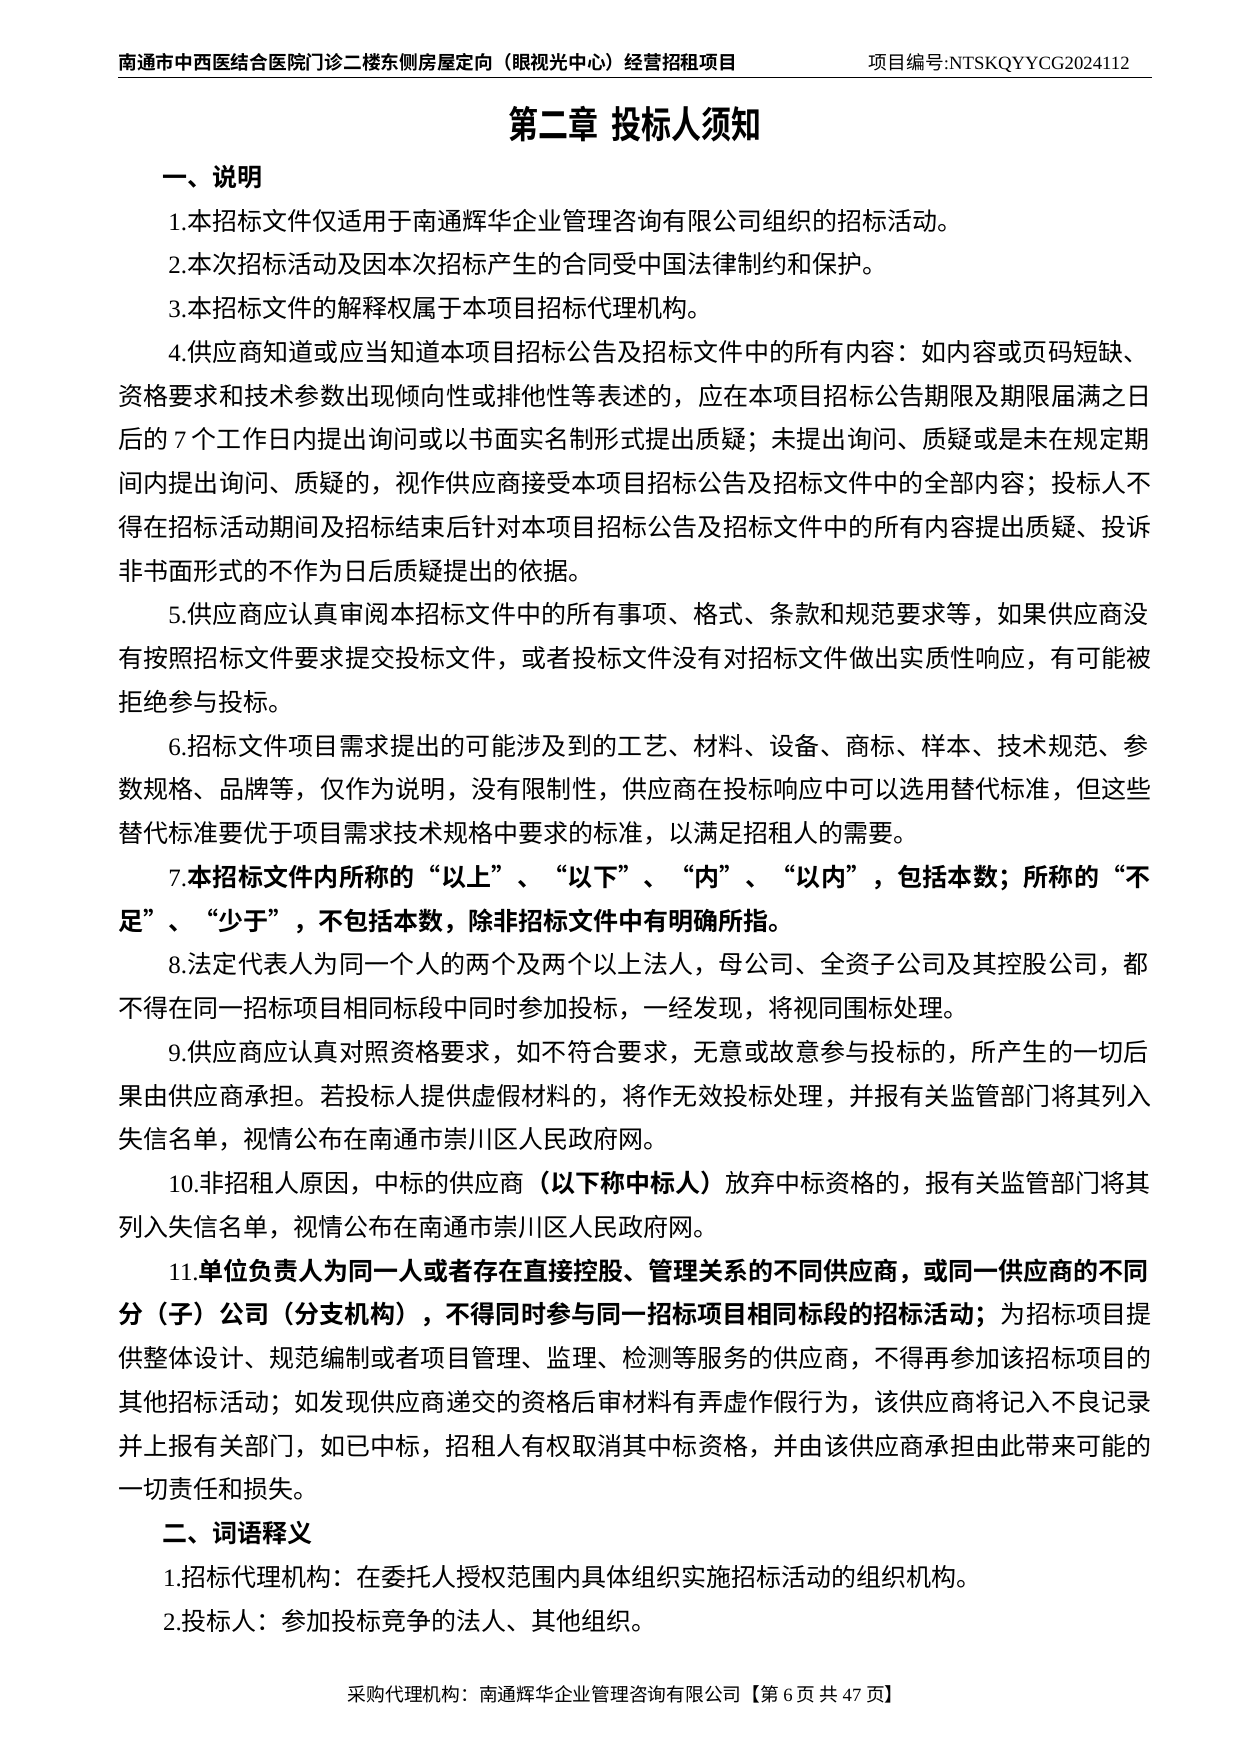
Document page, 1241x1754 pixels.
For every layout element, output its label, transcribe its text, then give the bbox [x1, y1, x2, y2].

text 1.本招标文件仅适用于南通辉华企业管理咨询有限公司组织的招标活动。 [118, 195, 1152, 239]
text 8.法定代表人为同一个人的两个及两个以上法人，母公司、全资子公司及其控股公司，都不得在同一招标项目相同标段中同时参加投标，一经发现，将视同围标处理。 [118, 939, 1152, 1026]
text 9.供应商应认真对照资格要求，如不符合要求，无意或故意参与投标的，所产生的一切后果由供应商承担。若投标人提供虚假材料的，将作无效投标处理，并报有关监管部门将其列入失信名单，视情公布在南通市崇川区人民政府网。 [118, 1026, 1152, 1157]
text 第二章 投标人须知 [118, 89, 1152, 151]
text 7.本招标文件内所称的“以上”、“以下”、“内”、“以内”，包括本数；所称的“不足”、“少于”，不包括本数，除非招标文件中有明确所指。 [118, 851, 1152, 939]
text 11.单位负责人为同一人或者存在直接控股、管理关系的不同供应商，或同一供应商的不同分（子）公司（分支机构），不得同时参与同一招标项目相同标段的招标活动；为招标项目提供整体设计、规范编制或者项目管理、监理、检测等服务的供应商，不得再参加该招标项目的其他招标活动；如发现供应商递交的资格后审材料有弄虚作假行为，该供应商将记入不良记录，并上报有关部门，如已中标，招租人有权取消其中标资格，并由该供应商承担由此带来可能的一切责任和损失。 [118, 1245, 1152, 1507]
text 6.招标文件项目需求提出的可能涉及到的工艺、材料、设备、商标、样本、技术规范、参数规格、品牌等，仅作为说明，没有限制性，供应商在投标响应中可以选用替代标准，但这些替代标准要优于项目需求技术规格中要求的标准，以满足招租人的需要。 [118, 720, 1152, 851]
text 2.投标人：参加投标竞争的法人、其他组织。 [118, 1595, 1152, 1639]
text 一、说明 [118, 151, 1152, 195]
text 3.本招标文件的解释权属于本项目招标代理机构。 [118, 282, 1152, 326]
text 5.供应商应认真审阅本招标文件中的所有事项、格式、条款和规范要求等，如果供应商没有按照招标文件要求提交投标文件，或者投标文件没有对招标文件做出实质性响应，有可能被拒绝参与投标。 [118, 589, 1152, 720]
text 10.非招租人原因，中标的供应商（以下称中标人）放弃中标资格的，报有关监管部门将其列入失信名单，视情公布在南通市崇川区人民政府网。 [118, 1157, 1152, 1245]
text 2.本次招标活动及因本次招标产生的合同受中国法律制约和保护。 [118, 239, 1152, 282]
text 4.供应商知道或应当知道本项目招标公告及招标文件中的所有内容：如内容或页码短缺、资格要求和技术参数出现倾向性或排他性等表述的，应在本项目招标公告期限及期限届满之日后的7个工作日内提出询问或以书面实名制形式提出质疑；未提出询问、质疑或是未在规定期间内提出询问、质疑的，视作供应商接受本项目招标公告及招标文件中的全部内容；投标人不得在招标活动期间及招标结束后针对本项目招标公告及招标文件中的所有内容提出质疑、投诉。非书面形式的不作为日后质疑提出的依据。 [118, 326, 1152, 589]
text 1.招标代理机构：在委托人授权范围内具体组织实施招标活动的组织机构。 [118, 1551, 1152, 1595]
text 二、词语释义 [118, 1507, 1152, 1551]
